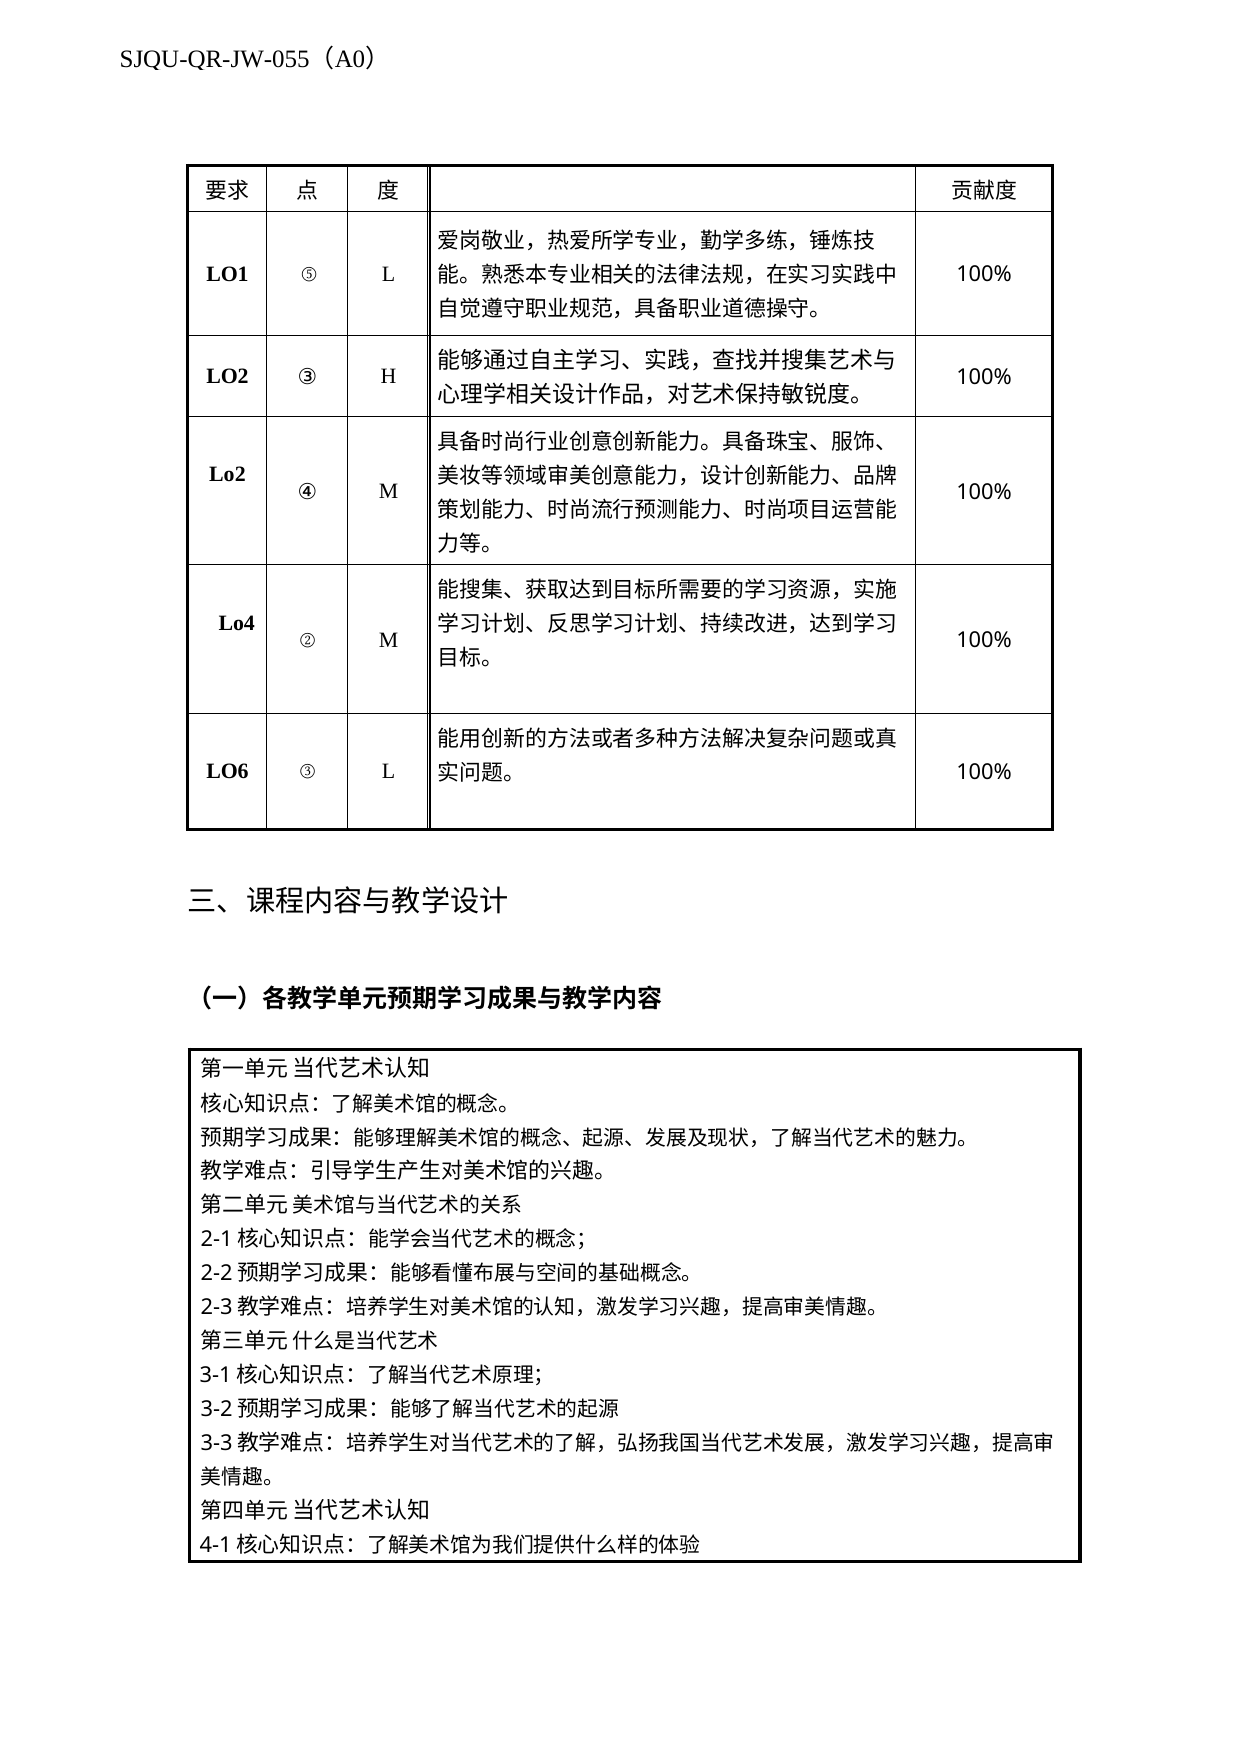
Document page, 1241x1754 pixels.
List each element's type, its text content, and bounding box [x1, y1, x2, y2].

table_cell 100% [916, 565, 1051, 713]
table_cell LO1 [189, 212, 266, 335]
table_cell 能用创新的方法或者多种方法解决复杂问题或真实问题。 [431, 714, 915, 828]
table_cell LO6 [189, 714, 266, 828]
table_header 支撑度 [348, 167, 427, 211]
table_cell M [348, 417, 427, 564]
table_cell 100% [916, 336, 1051, 416]
table_cell ③ [267, 714, 347, 828]
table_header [191, 1051, 1078, 1560]
table_cell 100% [916, 212, 1051, 335]
text 三、课程内容与教学设计 [187, 865, 1053, 933]
table_cell LO2 [189, 336, 266, 416]
table_cell ④ [267, 417, 347, 564]
table_cell L [348, 212, 427, 335]
table_header 毕业要求 [189, 167, 266, 211]
table_cell 爱岗敬业，热爱所学专业，勤学多练，锤炼技能。熟悉本专业相关的法律法规，在实习实践中自觉遵守职业规范，具备职业道德操守。 [431, 212, 915, 335]
table_cell 具备时尚行业创意创新能力。具备珠宝、服饰、美妆等领域审美创意能力，设计创新能力、品牌策划能力、时尚流行预测能力、时尚项目运营能力等。 [431, 417, 915, 564]
table_cell L [348, 714, 427, 828]
table_cell ② [267, 565, 347, 713]
table_header 指标点 [267, 167, 347, 211]
text （一）各教学单元预期学习成果与教学内容 [187, 962, 1053, 1030]
table_cell H [348, 336, 427, 416]
table_cell ③ [267, 336, 347, 416]
table_cell 100% [916, 417, 1051, 564]
table_cell M [348, 565, 427, 713]
table_cell 能搜集、获取达到目标所需要的学习资源，实施学习计划、反思学习计划、持续改进，达到学习目标。 [431, 565, 915, 713]
table_cell Lo2 [189, 417, 266, 564]
table_header 课程目标 [431, 167, 915, 211]
table_header 对指标点的贡献度 [916, 167, 1051, 211]
table_cell ⑤ [267, 212, 347, 335]
table_cell 能够通过自主学习、实践，查找并搜集艺术与心理学相关设计作品，对艺术保持敏锐度。 [431, 336, 915, 416]
table_cell 100% [916, 714, 1051, 828]
table_cell Lo4 [189, 565, 266, 713]
